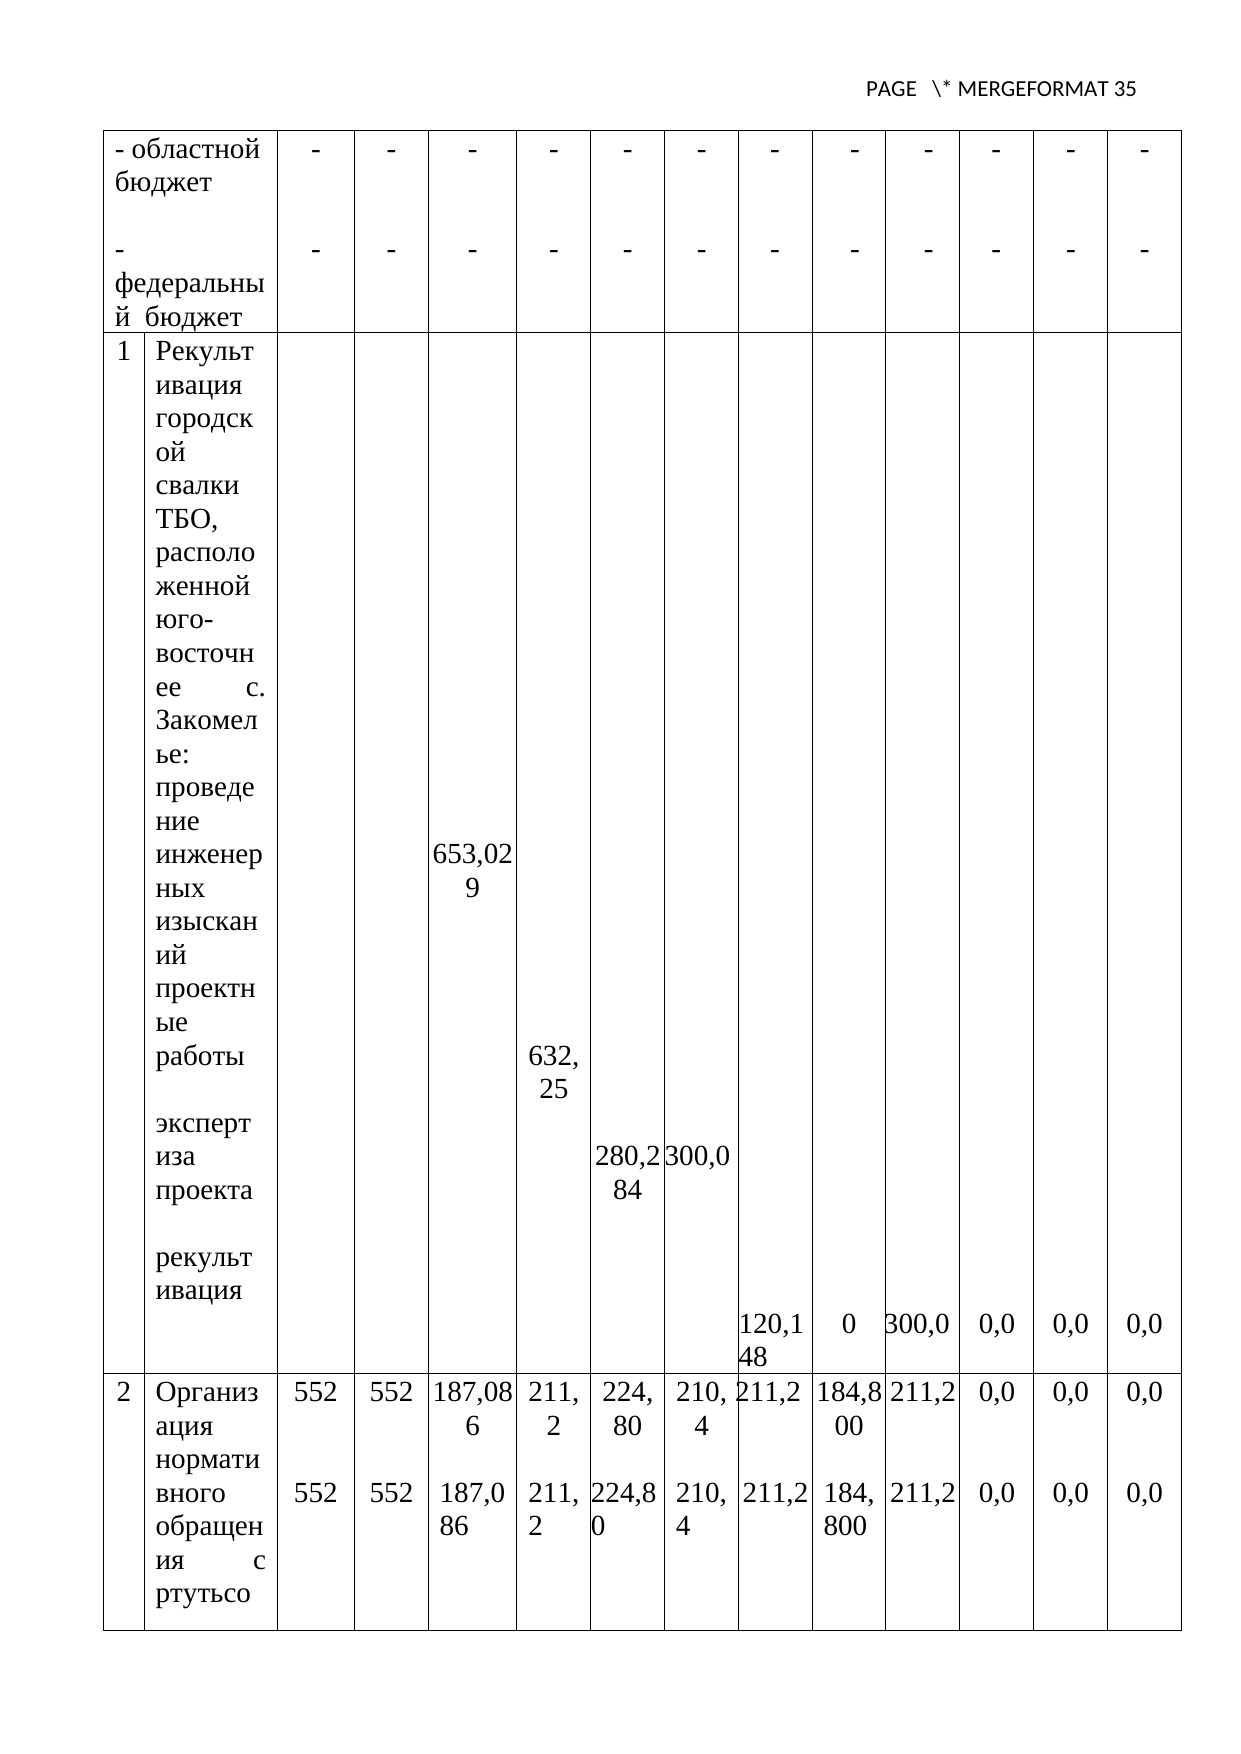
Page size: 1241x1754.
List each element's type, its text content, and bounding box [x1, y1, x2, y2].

table_cell 0 [813, 333, 885, 1373]
table_cell 0,0 [960, 333, 1033, 1373]
table_cell 211,2 211,2 - - [517, 1374, 590, 1630]
table_cell 211,2 211,2 - - [886, 1374, 959, 1630]
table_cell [665, 131, 738, 332]
table_cell 632,25 [517, 333, 590, 1373]
table_cell 0,0 0,0 0,0 - - [1108, 131, 1181, 332]
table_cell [104, 131, 277, 332]
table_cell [145, 1374, 277, 1630]
table_cell 300,0 [886, 333, 959, 1373]
table_cell 0,0 [1034, 333, 1107, 1373]
table_cell 552 552 - - [355, 1374, 428, 1630]
table_cell 0,0 0,0 - - [1108, 1374, 1181, 1630]
table_cell 653,029 [429, 333, 516, 1373]
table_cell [591, 131, 664, 332]
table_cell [517, 131, 590, 332]
table_cell 552 552 - - [278, 1374, 354, 1630]
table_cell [355, 131, 428, 332]
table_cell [886, 131, 959, 332]
table_cell 184,800 184,800 - - [813, 1374, 885, 1630]
table_cell [355, 333, 428, 1373]
table_cell 0,0 0,0 - - [960, 1374, 1033, 1630]
table_cell 0,0 [1108, 333, 1181, 1373]
table_cell 300,0 [665, 333, 738, 1373]
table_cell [429, 131, 516, 332]
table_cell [813, 131, 885, 332]
table_cell 120,148 [739, 333, 812, 1373]
table_cell 211,2 211,2 - - [739, 1374, 812, 1630]
table_cell [278, 333, 354, 1373]
table_cell 0,0 0,0 - - [1034, 1374, 1107, 1630]
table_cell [278, 131, 354, 332]
table_cell 210,4 210,4 - - [665, 1374, 738, 1630]
table_cell 2 [104, 1374, 144, 1630]
table_cell 1 [104, 333, 144, 1373]
table_cell 0,0 0,0 0,0 - - [960, 131, 1033, 332]
table_cell 224,80 224,80 - - [591, 1374, 664, 1630]
table_cell Рекультивация городской свалки ТБО, расположенной юго-восточнее с. Закомелье: проведение инженерных изысканий проектные работы экспертиза проекта рекультивация [145, 333, 277, 1373]
table_cell 187,086 187,086 - - [429, 1374, 516, 1630]
table_cell 0,0 0,0 0,0 - - [1034, 131, 1107, 332]
table_cell 280,284 [591, 333, 664, 1373]
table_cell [739, 131, 812, 332]
